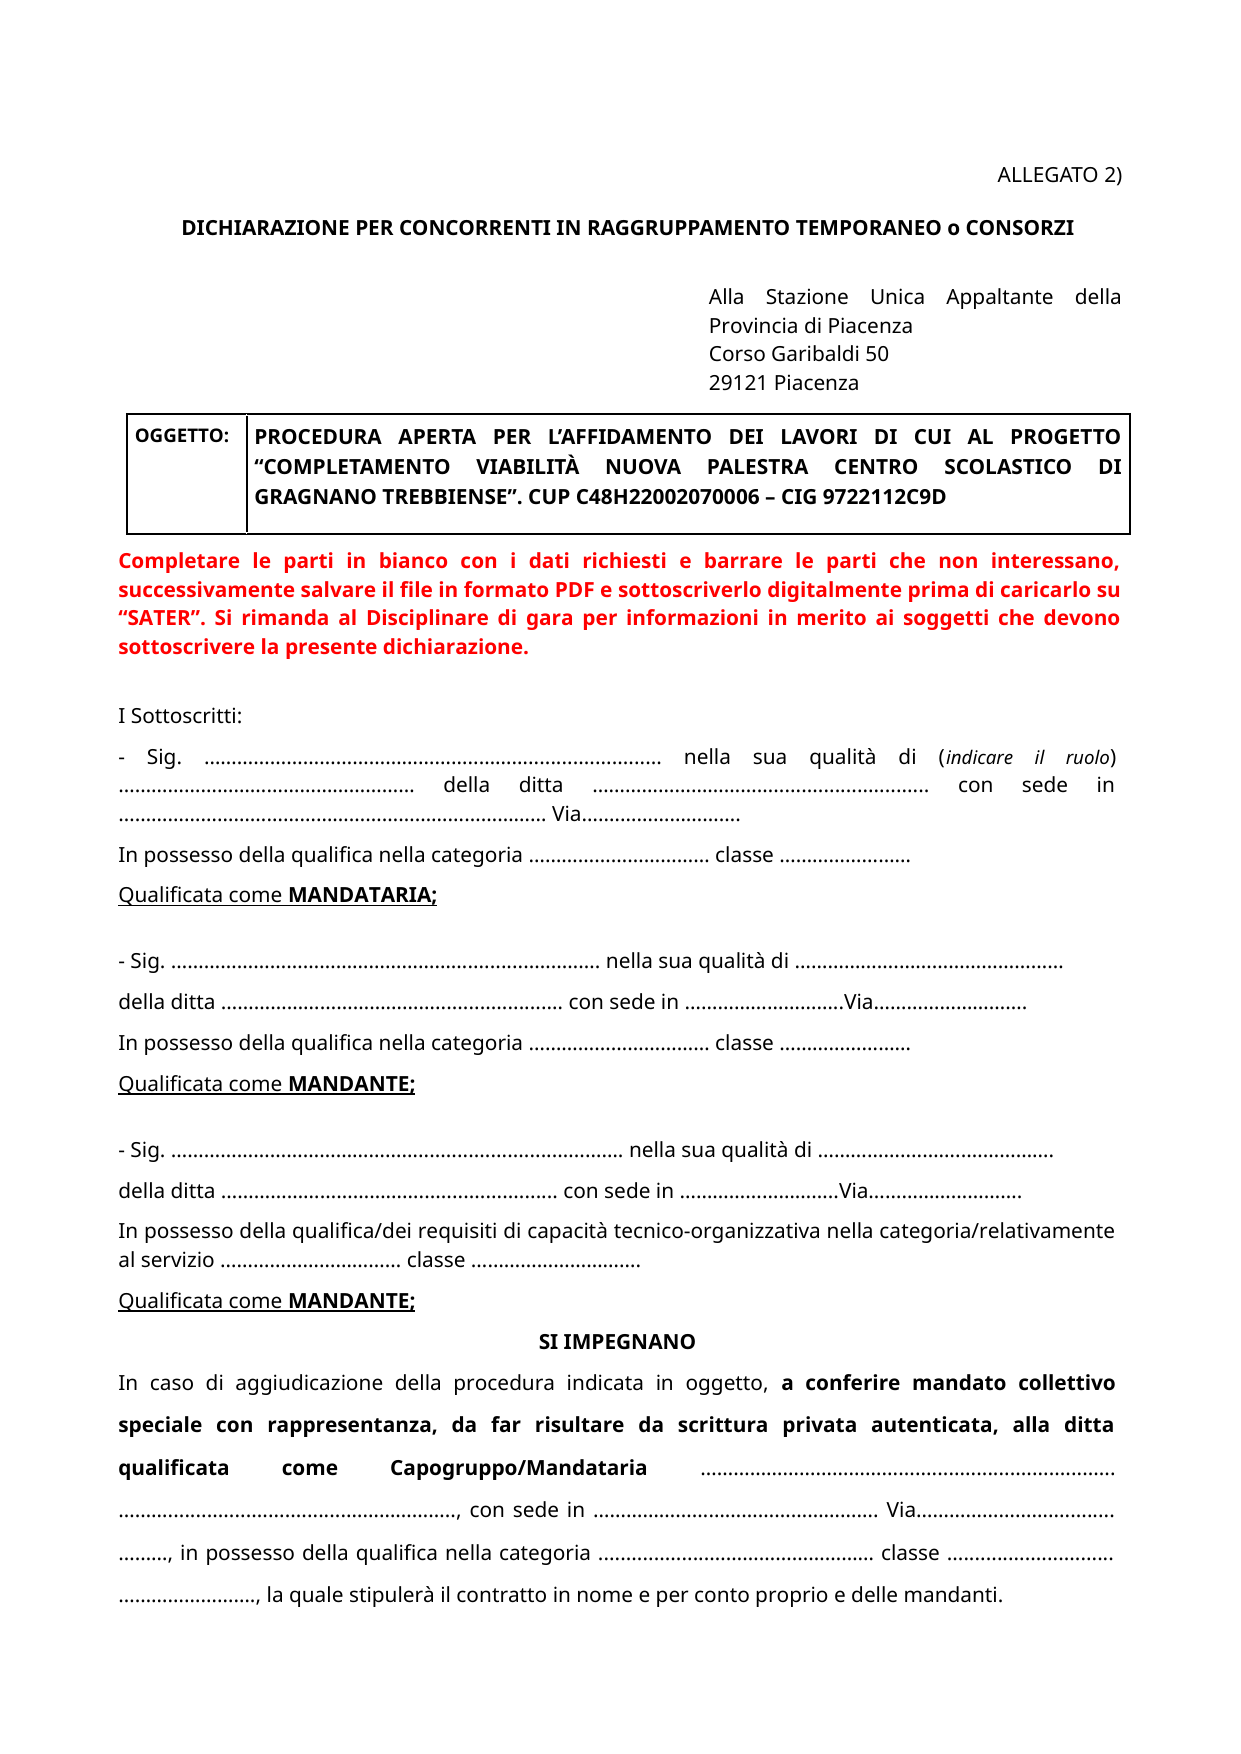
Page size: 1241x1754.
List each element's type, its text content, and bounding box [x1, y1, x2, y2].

text In possesso della qualifica/dei requisiti di capacità tecnico-organizzativa nella categoria/relativamente al servizio …………………………… classe …………………………. [118, 1217, 1116, 1273]
text - Sig. ………………………………………………............…..……. nella sua qualità di ……………….………………………… [118, 947, 1116, 975]
table_header OGGETTO: [128, 415, 246, 533]
text Qualificata come MANDATARIA; [118, 881, 1116, 909]
text Corso Garibaldi 50 [709, 339, 1122, 368]
text In possesso della qualifica nella categoria …………………………… classe …………………… [118, 840, 1116, 868]
text 29121 Piacenza [709, 368, 1122, 396]
text DICHIARAZIONE PER CONCORRENTI IN RAGGRUPPAMENTO TEMPORANEO o CONSORZI [133, 213, 1122, 242]
text della ditta ………………………………......................... con sede in ………………………..Via………………………. [118, 1176, 1116, 1204]
text della ditta …………………………………....................… con sede in ………………………..Via………………………. [118, 987, 1116, 1016]
text - Sig. ……………………………………….........................…..……. nella sua qualità di ……………....……..……………. [118, 1135, 1116, 1163]
text Qualificata come MANDANTE; [118, 1069, 1116, 1097]
text In caso di aggiudicazione della procedura indicata in oggetto, a conferire mandato collettivo speciale con rappresentanza, da far risultare da scrittura privata autenticata, alla ditta qualificata come Capogruppo/Mandataria ……………………………..........................................………................................……………….., con sede in ……………………………………………. Via……………………............………, in possesso della qualifica nella categoria ....................………………………… classe ..............................……………………., la quale stipulerà il contratto in nome e per conto proprio e delle mandanti. [118, 1368, 1116, 1609]
text Qualificata come MANDANTE; [118, 1286, 1116, 1314]
text ALLEGATO 2) [118, 160, 1122, 188]
text In possesso della qualifica nella categoria …………………………… classe …………………… [118, 1028, 1116, 1057]
text Alla Stazione Unica Appaltante della Provincia di Piacenza [709, 282, 1122, 339]
table_header PROCEDURA APERTA PER L’AFFIDAMENTO DEI LAVORI DI CUI AL PROGETTO “COMPLETAMENTO VIABILITÀ NUOVA PALESTRA CENTRO SCOLASTICO DI GRAGNANO TREBBIENSE”. CUP C48H22002070006 – CIG 9722112C9D [246, 415, 1129, 533]
text SI IMPEGNANO [118, 1327, 1116, 1355]
text I Sottoscritti: [118, 701, 1116, 730]
text - Sig. …………………………………………..………........................ nella sua qualità di (indicare il ruolo) ……………………………………………… della ditta ……………………………............................ con sede in …………………………………………………………………… Via….……………………. [118, 742, 1116, 827]
text Import Completare le parti in bianco con i dati richiesti e barrare le parti che non interessano, successivamente salvare il file in formato PDF e sottoscriverlo digitalmente prima di caricarlo su “SATER”. Si rimanda al Disciplinare di gara per informazioni in merito ai soggetti che devono sottoscrivere la presente dichiarazione. [0, 547, 1122, 660]
